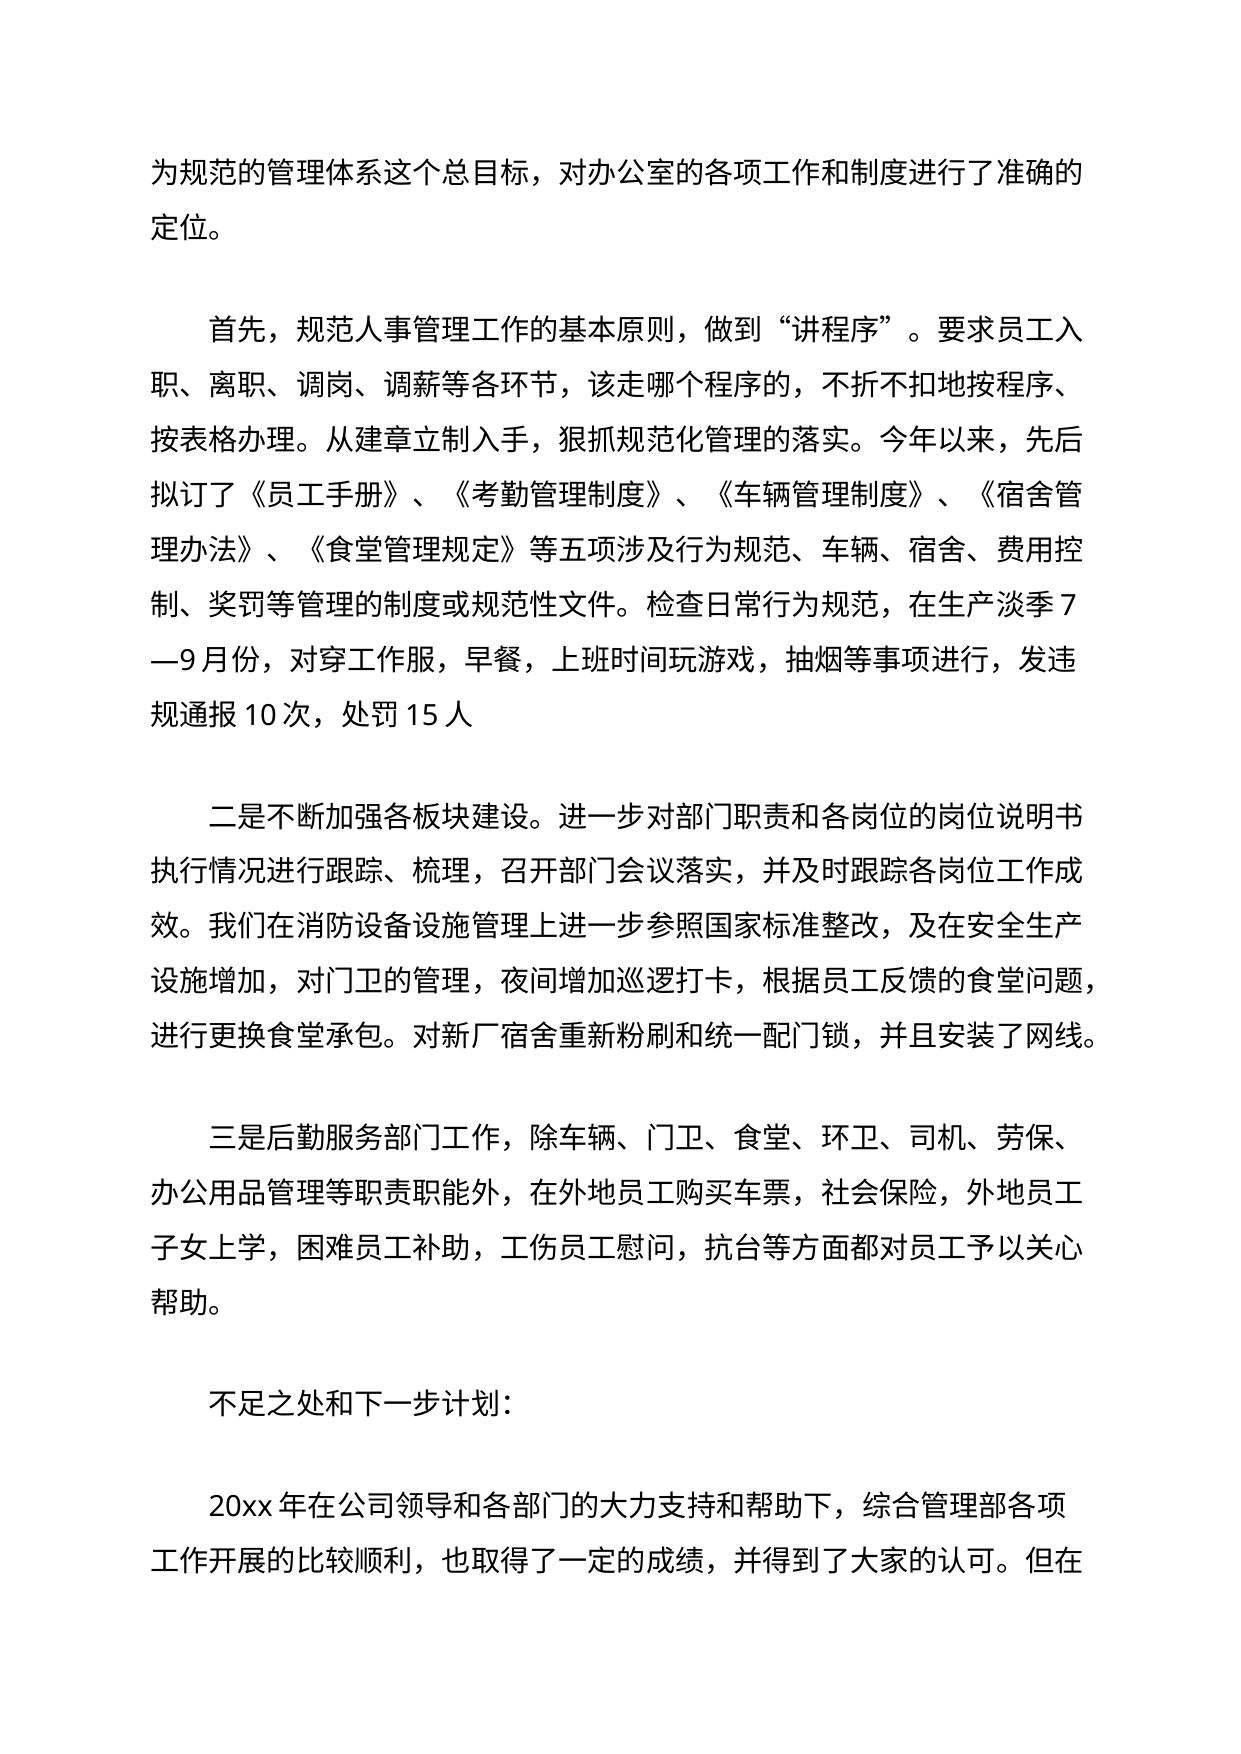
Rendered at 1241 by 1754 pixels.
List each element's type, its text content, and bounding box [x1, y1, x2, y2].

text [150, 1483, 1090, 1580]
text 不足之处和下一步计划： [150, 1381, 1090, 1423]
text 三是后勤服务部门工作，除车辆、门卫、食堂、环卫、司机、劳保、办公用品管理等职责职能外，在外地员工购买车票，社会保险，外地员工子女上学，困难员工补助，工伤员工慰问，抗台等方面都对员工予以关心帮助。 [150, 1114, 1090, 1321]
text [150, 150, 1090, 247]
text 二是不断加强各板块建设。进一步对部门职责和各岗位的岗位说明书执行情况进行跟踪、梳理，召开部门会议落实，并及时跟踪各岗位工作成效。我们在消防设备设施管理上进一步参照国家标准整改，及在安全生产设施增加，对门卫的管理，夜间增加巡逻打卡，根据员工反馈的食堂问题，进行更换食堂承包。对新厂宿舍重新粉刷和统一配门锁，并且安装了网线。 [150, 793, 1090, 1055]
text 首先，规范人事管理工作的基本原则，做到“讲程序”。要求员工入职、离职、调岗、调薪等各环节，该走哪个程序的，不折不扣地按程序、按表格办理。从建章立制入手，狠抓规范化管理的落实。今年以来，先后拟订了《员工手册》、《考勤管理制度》、《车辆管理制度》、《宿舍管理办法》、《食堂管理规定》等五项涉及行为规范、车辆、宿舍、费用控制、奖罚等管理的制度或规范性文件。检查日常行为规范，在生产淡季7—9月份，对穿工作服，早餐，上班时间玩游戏，抽烟等事项进行，发违规通报10次，处罚15人 [150, 307, 1090, 733]
